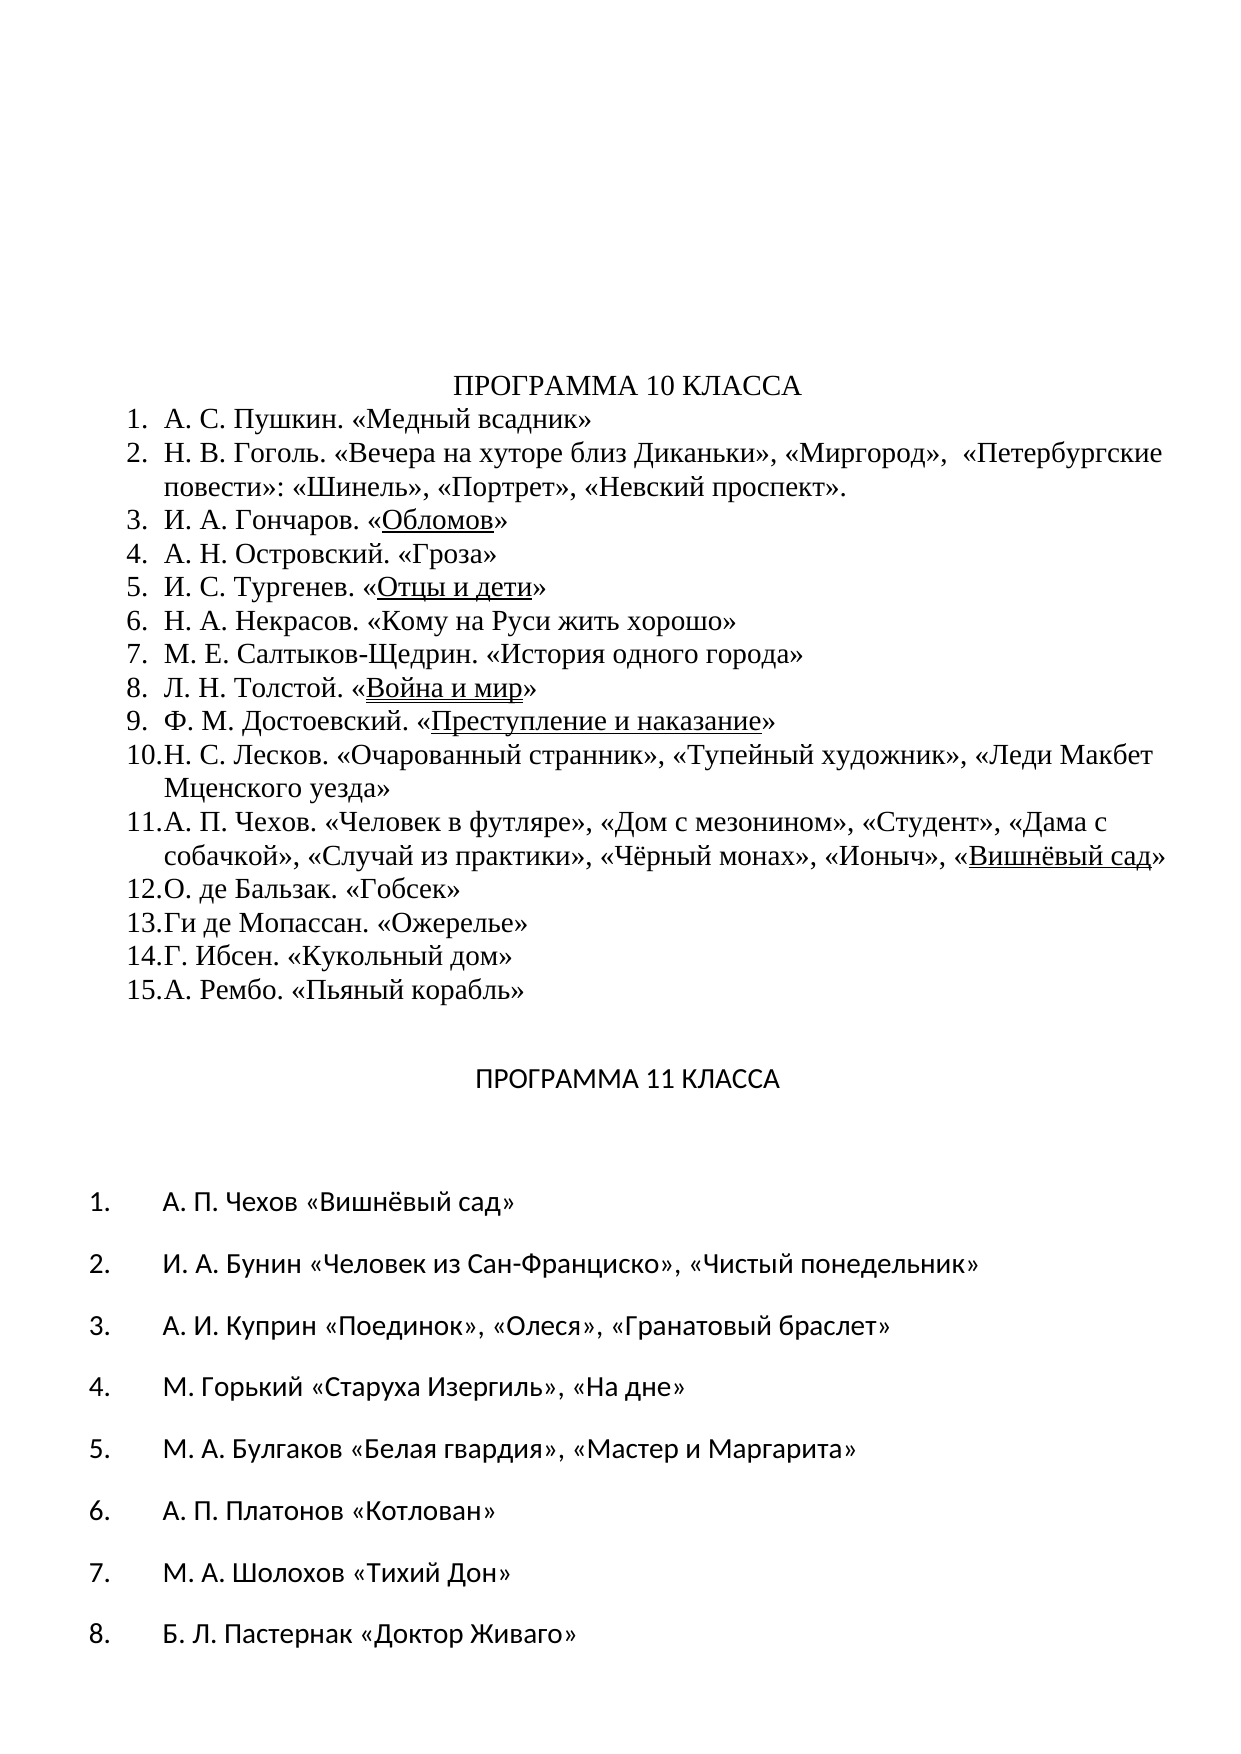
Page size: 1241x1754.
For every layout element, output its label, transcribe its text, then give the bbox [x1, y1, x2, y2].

text ПРОГРАММА 10 КЛАССА [89, 368, 1167, 402]
list Г. Ибсен. «Кукольный дом» [126, 938, 1167, 972]
text 2. И. А. Бунин «Человек из Сан-Франциско», «Чистый понедельник» [89, 1245, 1167, 1281]
list М. Е. Салтыков-Щедрин. «История одного города» [126, 636, 1167, 670]
list Н. С. Лесков. «Очарованный странник», «Тупейный художник», «Леди Макбет Мценского уезда» [126, 737, 1167, 804]
text 1. А. П. Чехов «Вишнёвый сад» [89, 1183, 1167, 1219]
text 3. А. И. Куприн «Поединок», «Олеся», «Гранатовый браслет» [89, 1307, 1167, 1342]
list А. С. Пушкин. «Медный всадник» [126, 402, 1167, 435]
list Н. А. Некрасов. «Кому на Руси жить хорошо» [126, 603, 1167, 636]
text 8. Б. Л. Пастернак «Доктор Живаго» [89, 1616, 1167, 1651]
text 5. М. А. Булгаков «Белая гвардия», «Мастер и Маргарита» [89, 1430, 1167, 1466]
list А. Н. Островский. «Гроза» [126, 536, 1167, 569]
list О. де Бальзак. «Гобсек» [126, 871, 1167, 905]
list И. С. Тургенев. «Отцы и дети» [126, 569, 1167, 603]
text 4. М. Горький «Старуха Изергиль», «На дне» [89, 1368, 1167, 1404]
list А. Рембо. «Пьяный корабль» [126, 972, 1167, 1005]
list Н. В. Гоголь. «Вечера на хуторе близ Диканьки», «Миргород», «Петербургские повести»: «Шинель», «Портрет», «Невский проспект». [126, 435, 1167, 502]
text ПРОГРАММА 11 КЛАССА [89, 1060, 1167, 1095]
list Ф. М. Достоевский. «Преступление и наказание» [126, 703, 1167, 737]
list А. П. Чехов. «Человек в футляре», «Дом с мезонином», «Студент», «Дама с собачкой», «Случай из практики», «Чёрный монах», «Ионыч», «Вишнёвый сад» [126, 804, 1167, 871]
list Ги де Мопассан. «Ожерелье» [126, 905, 1167, 938]
list Л. Н. Толстой. «Война и мир» [126, 670, 1167, 703]
list И. А. Гончаров. «Обломов» [126, 502, 1167, 536]
text 7. М. А. Шолохов «Тихий Дон» [89, 1554, 1167, 1589]
text 6. А. П. Платонов «Котлован» [89, 1492, 1167, 1528]
